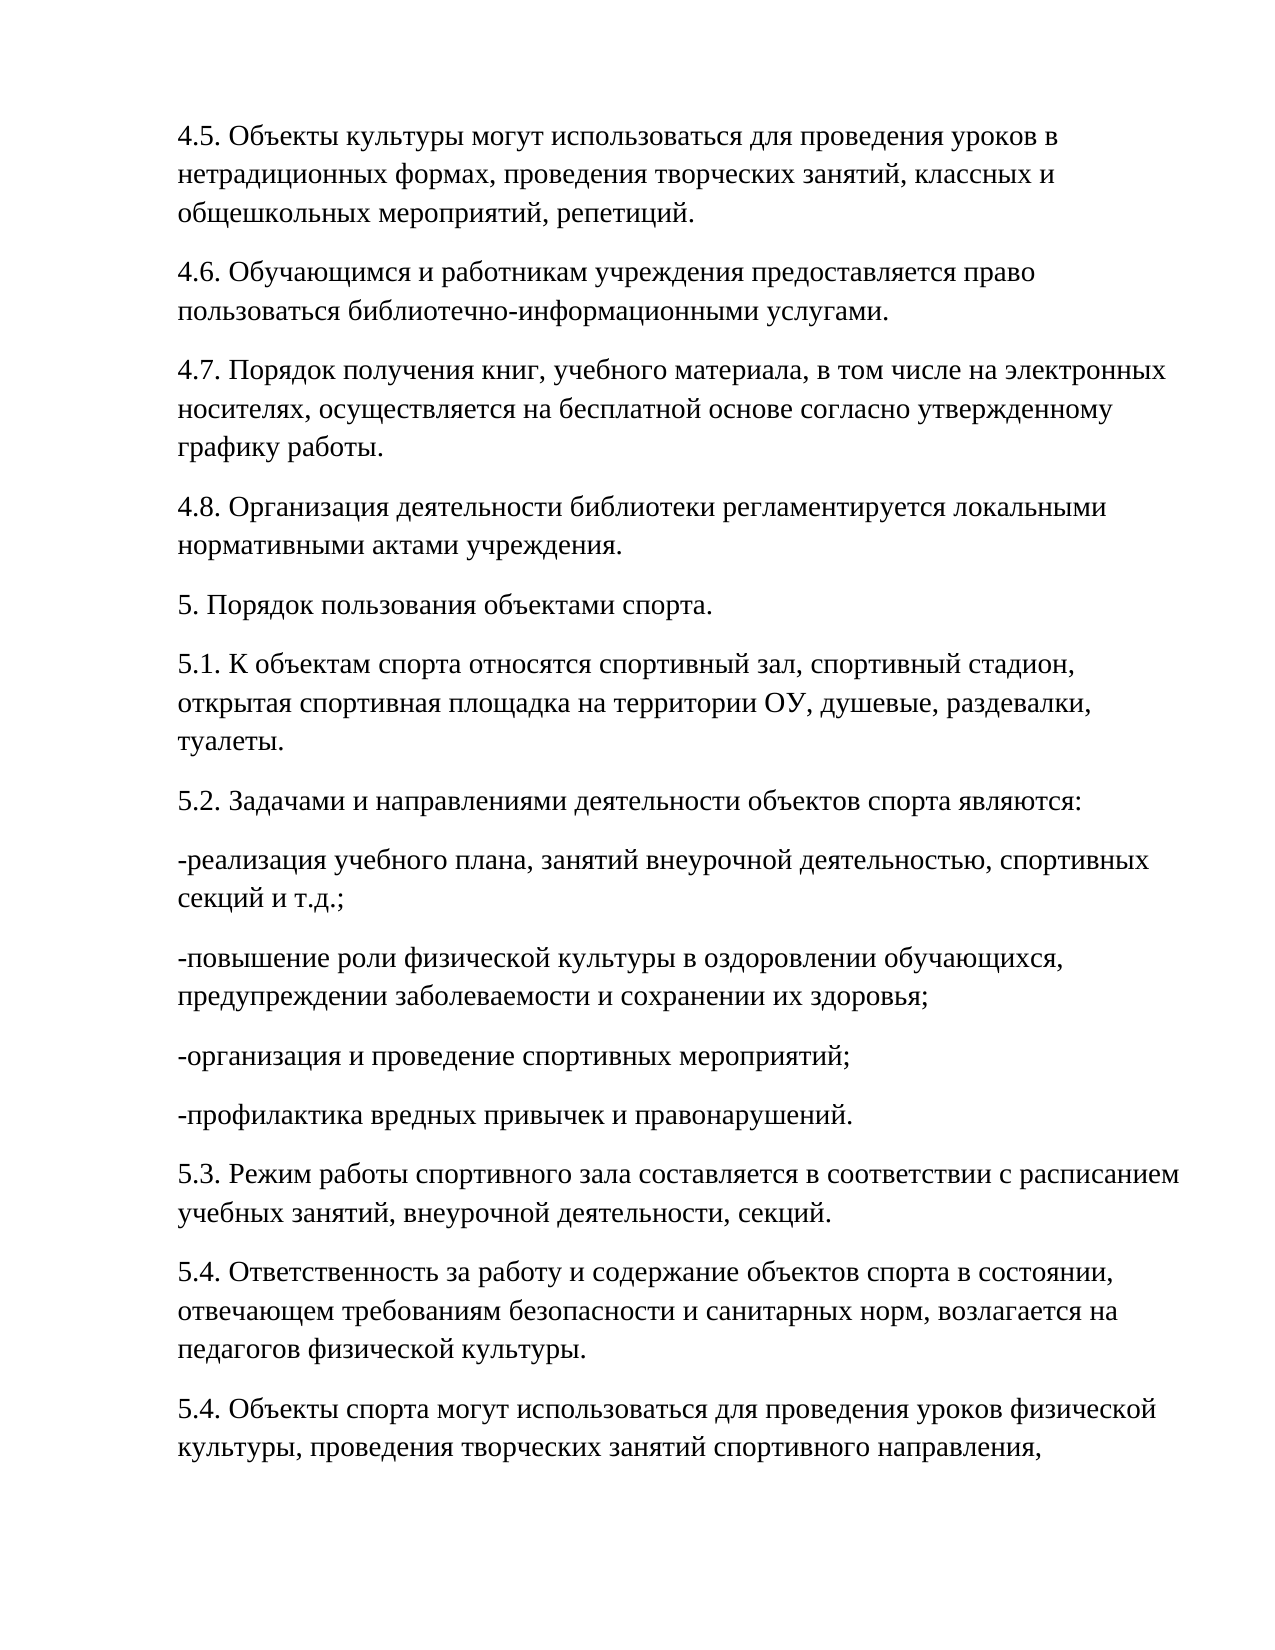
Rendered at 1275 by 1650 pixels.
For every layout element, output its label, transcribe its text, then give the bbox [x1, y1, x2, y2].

text 5.4. Ответственность за работу и содержание объектов спорта в состоянии, отвечающем требованиям безопасности и санитарных норм, возлагается на педагогов физической культуры. [177, 1254, 1186, 1365]
text 5. Порядок пользования объектами спорта. [177, 587, 1186, 620]
text 5.1. К объектам спорта относятся спортивный зал, спортивный стадион, открытая спортивная площадка на территории ОУ, душевые, раздевалки, туалеты. [177, 646, 1186, 757]
text 5.3. Режим работы спортивного зала составляется в соответствии с расписанием учебных занятий, внеурочной деятельности, секций. [177, 1157, 1186, 1229]
text -профилактика вредных привычек и правонарушений. [177, 1097, 1186, 1131]
text 4.6. Обучающимся и работникам учреждения предоставляется право пользоваться библиотечно-информационными услугами. [177, 254, 1186, 327]
text -организация и проведение спортивных мероприятий; [177, 1038, 1186, 1071]
text -повышение роли физической культуры в оздоровлении обучающихся, предупреждении заболеваемости и сохранении их здоровья; [177, 940, 1186, 1012]
text 4.5. Объекты культуры могут использоваться для проведения уроков в нетрадиционных формах, проведения творческих занятий, классных и общешкольных мероприятий, репетиций. [177, 118, 1186, 229]
text -реализация учебного плана, занятий внеурочной деятельностью, спортивных секций и т.д.; [177, 842, 1186, 914]
text 5.2. Задачами и направлениями деятельности объектов спорта являются: [177, 783, 1186, 816]
text 4.7. Порядок получения книг, учебного материала, в том числе на электронных носителях, осуществляется на бесплатной основе согласно утвержденному графику работы. [177, 352, 1186, 463]
text 4.8. Организация деятельности библиотеки регламентируется локальными нормативными актами учреждения. [177, 489, 1186, 561]
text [177, 1391, 1186, 1463]
